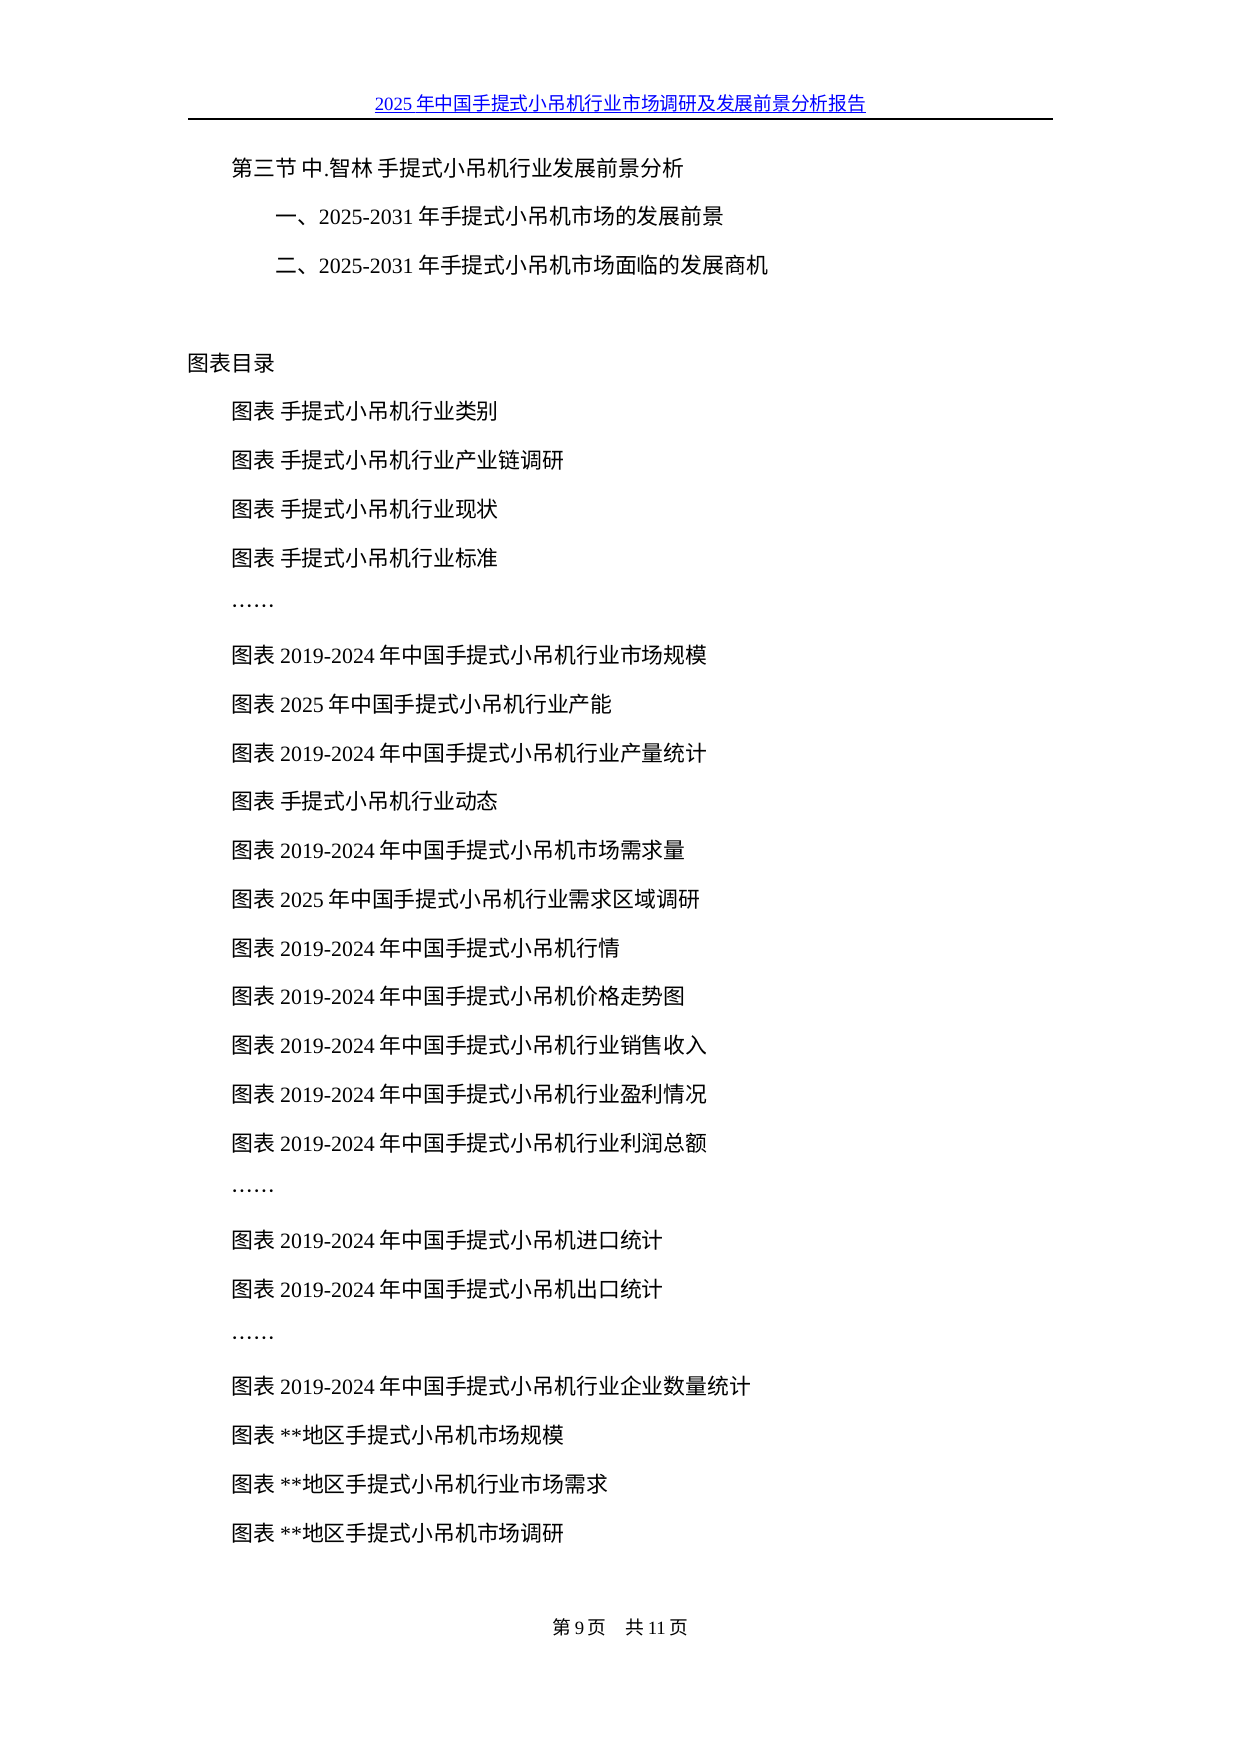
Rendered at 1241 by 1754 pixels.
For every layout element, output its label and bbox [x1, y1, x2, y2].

text [187, 150, 1053, 1548]
